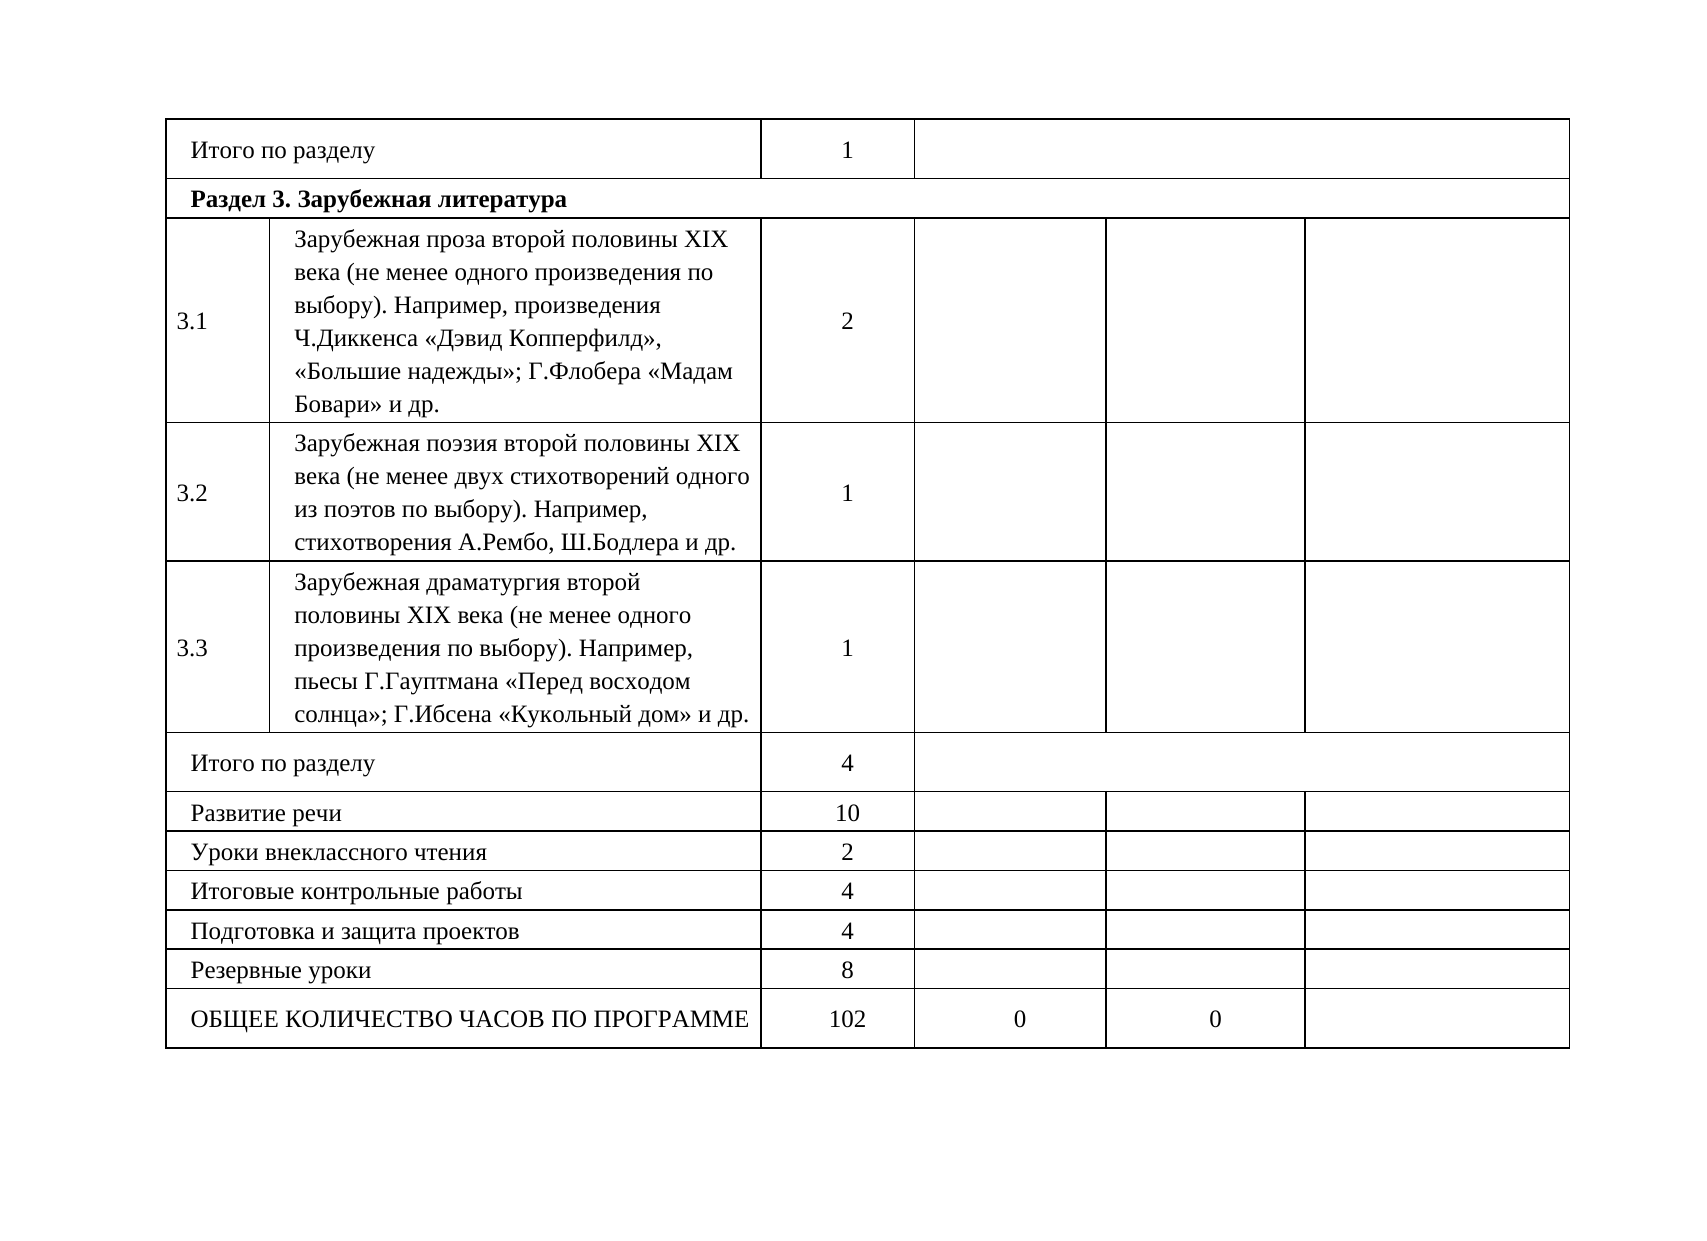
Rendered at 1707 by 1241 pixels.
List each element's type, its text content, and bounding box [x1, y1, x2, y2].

table_cell [1107, 792, 1304, 830]
table_cell [915, 733, 1569, 791]
table_cell ОБЩЕЕ КОЛИЧЕСТВО ЧАСОВ ПО ПРОГРАММЕ [167, 989, 760, 1047]
table_cell Зарубежная проза второй половины XIX века (не менее одного произведения по выбору). Например, произведения Ч.Диккенса «Дэвид Копперфилд», «Большие надежды»; Г.Флобера «Мадам Бовари» и др. [270, 219, 760, 421]
table_cell Уроки внеклассного чтения [167, 832, 760, 869]
table_cell [1107, 562, 1304, 731]
table_cell [915, 219, 1105, 421]
table_cell 102 [762, 989, 914, 1047]
table_cell Раздел 3. Зарубежная литература [167, 179, 1569, 217]
table_cell [1107, 423, 1304, 560]
table_cell [1306, 871, 1569, 909]
table_cell [915, 120, 1569, 178]
table_cell Итого по разделу [167, 733, 760, 791]
table_cell [1107, 950, 1304, 988]
table_cell [1107, 219, 1304, 421]
table_cell 8 [762, 950, 914, 988]
table_cell [915, 832, 1105, 869]
table_cell 2 [762, 219, 914, 421]
table_cell [915, 950, 1105, 988]
table_cell [915, 562, 1105, 731]
table_cell [1107, 911, 1304, 948]
table_cell [1107, 832, 1304, 869]
table_cell Итого по разделу [167, 120, 760, 178]
table_cell [1306, 562, 1569, 731]
table_cell 3.3 [167, 562, 269, 731]
table_cell 0 [1107, 989, 1304, 1047]
table_cell 4 [762, 733, 914, 791]
table_cell [1107, 871, 1304, 909]
table_cell 0 [915, 989, 1105, 1047]
table_cell [915, 911, 1105, 948]
table_cell Резервные уроки [167, 950, 760, 988]
table_cell [1306, 832, 1569, 869]
table_cell [1306, 219, 1569, 421]
table_cell Подготовка и защита проектов [167, 911, 760, 948]
table_cell [1306, 911, 1569, 948]
table_cell 3.1 [167, 219, 269, 421]
table_cell [1306, 989, 1569, 1047]
table_cell [915, 423, 1105, 560]
table_cell 10 [762, 792, 914, 830]
table_cell 4 [762, 871, 914, 909]
table_cell [1306, 950, 1569, 988]
table_cell [1306, 792, 1569, 830]
table_cell Зарубежная драматургия второй половины XIX века (не менее одного произведения по выбору). Например, пьесы Г.Гауптмана «Перед восходом солнца»; Г.Ибсена «Кукольный дом» и др. [270, 562, 760, 731]
table_cell [915, 871, 1105, 909]
table_cell Зарубежная поэзия второй половины XIX века (не менее двух стихотворений одного из поэтов по выбору). Например, стихотворения А.Рембо, Ш.Бодлера и др. [270, 423, 760, 560]
table_cell [1306, 423, 1569, 560]
table_cell 2 [762, 832, 914, 869]
table_cell 1 [762, 120, 914, 178]
table_cell [915, 792, 1105, 830]
table_cell Итоговые контрольные работы [167, 871, 760, 909]
table_cell 4 [762, 911, 914, 948]
table_cell Развитие речи [167, 792, 760, 830]
table_cell 3.2 [167, 423, 269, 560]
table_cell 1 [762, 562, 914, 731]
table_cell 1 [762, 423, 914, 560]
